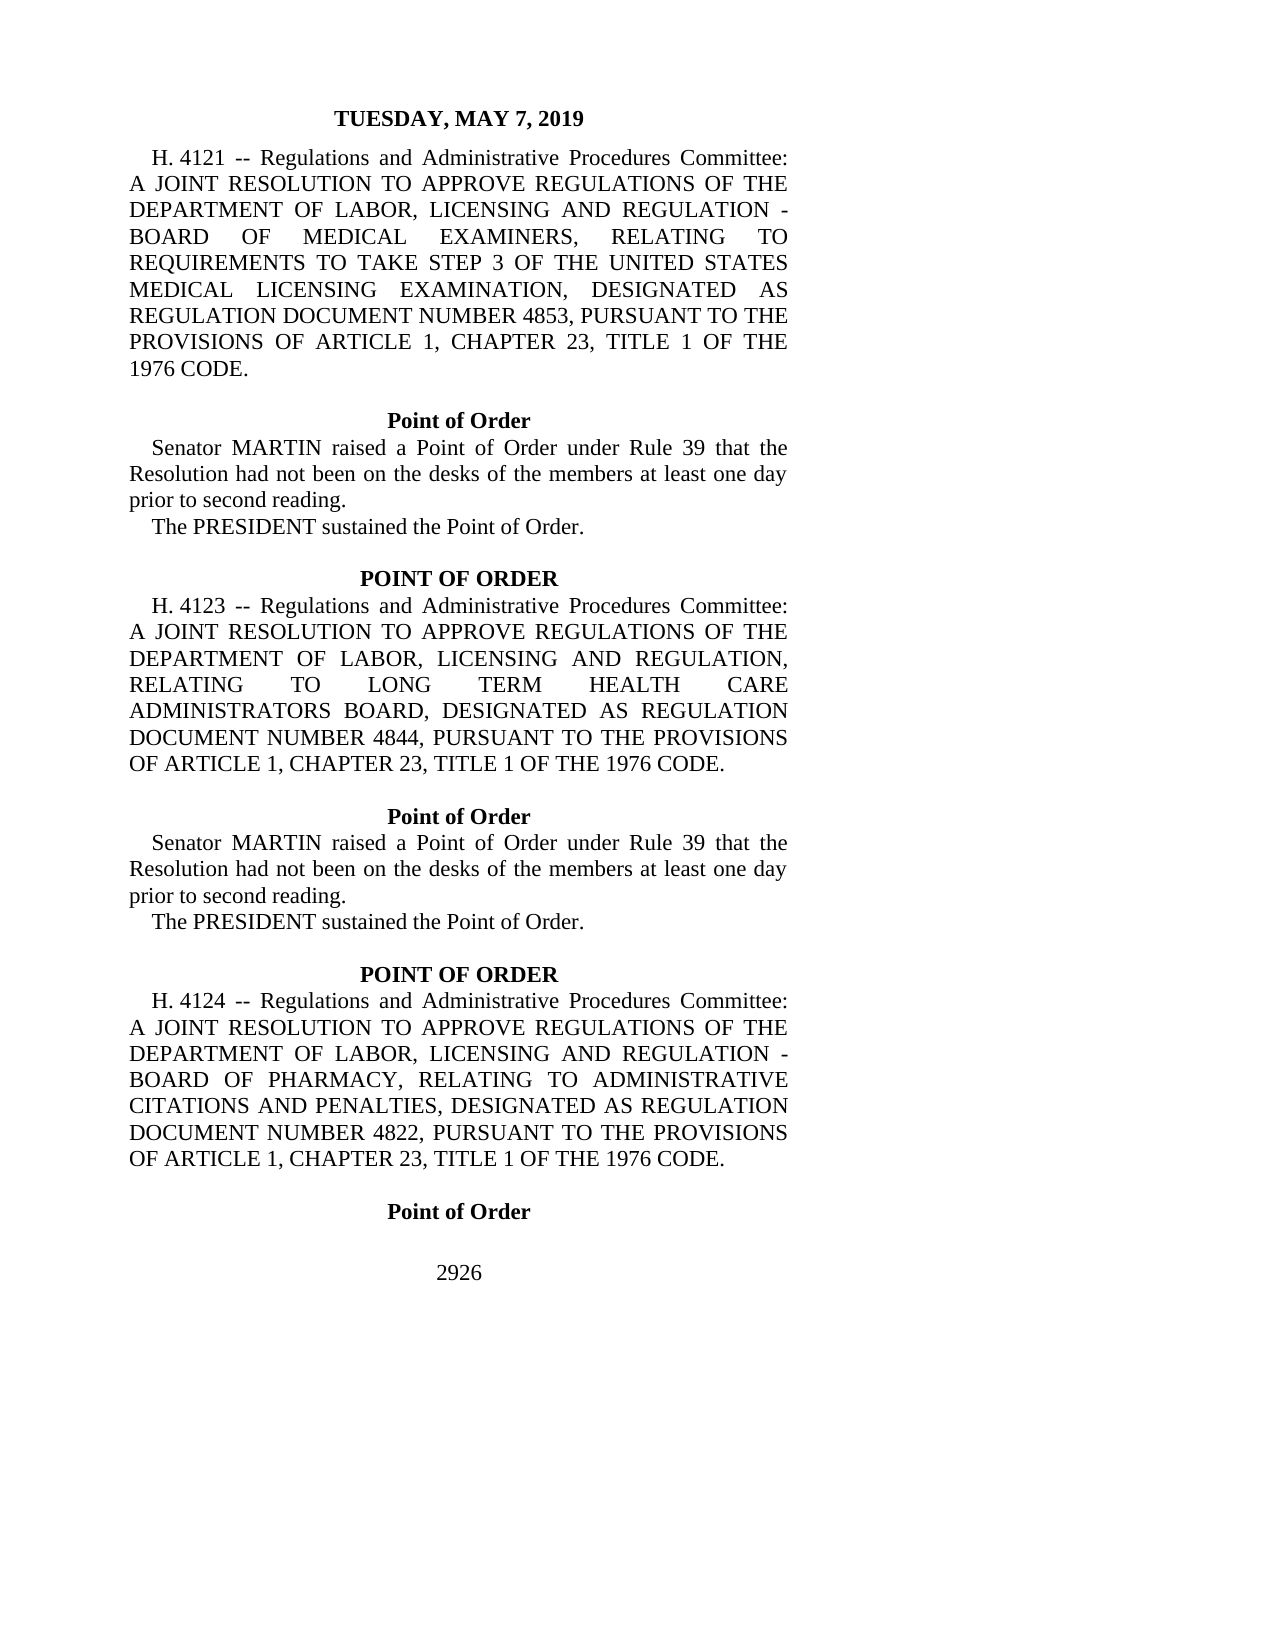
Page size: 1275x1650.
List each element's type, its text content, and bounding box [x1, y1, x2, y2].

text Senator MARTIN raised a Point of Order under Rule 39 that the Resolution had not been on the desks of the members at least one day prior to second reading. [129, 829, 789, 908]
text H. 4123 -- Regulations and Administrative Procedures Committee: A JOINT RESOLUTION TO APPROVE REGULATIONS OF THE DEPARTMENT OF LABOR, LICENSING AND REGULATION, RELATING TO LONG TERM HEALTH CARE ADMINISTRATORS BOARD, DESIGNATED AS REGULATION DOCUMENT NUMBER 4844, PURSUANT TO THE PROVISIONS OF ARTICLE 1, CHAPTER 23, TITLE 1 OF THE 1976 CODE. [129, 592, 789, 776]
text H. 4124 -- Regulations and Administrative Procedures Committee: A JOINT RESOLUTION TO APPROVE REGULATIONS OF THE DEPARTMENT OF LABOR, LICENSING AND REGULATION - BOARD OF PHARMACY, RELATING TO ADMINISTRATIVE CITATIONS AND PENALTIES, DESIGNATED AS REGULATION DOCUMENT NUMBER 4822, PURSUANT TO THE PROVISIONS OF ARTICLE 1, CHAPTER 23, TITLE 1 OF THE 1976 CODE. [129, 987, 789, 1172]
text Point of Order [129, 407, 789, 434]
text The PRESIDENT sustained the Point of Order. [129, 513, 789, 539]
text Point of Order [129, 803, 789, 829]
text H. 4121 -- Regulations and Administrative Procedures Committee: A JOINT RESOLUTION TO APPROVE REGULATIONS OF THE DEPARTMENT OF LABOR, LICENSING AND REGULATION - BOARD OF MEDICAL EXAMINERS, RELATING TO REQUIREMENTS TO TAKE STEP 3 OF THE UNITED STATES MEDICAL LICENSING EXAMINATION, DESIGNATED AS REGULATION DOCUMENT NUMBER 4853, PURSUANT TO THE PROVISIONS OF ARTICLE 1, CHAPTER 23, TITLE 1 OF THE 1976 CODE. [129, 144, 789, 381]
text The PRESIDENT sustained the Point of Order. [129, 908, 789, 934]
text POINT OF ORDER [129, 566, 789, 592]
text POINT OF ORDER [129, 961, 789, 987]
text Point of Order [129, 1198, 789, 1224]
text Senator MARTIN raised a Point of Order under Rule 39 that the Resolution had not been on the desks of the members at least one day prior to second reading. [129, 434, 789, 513]
